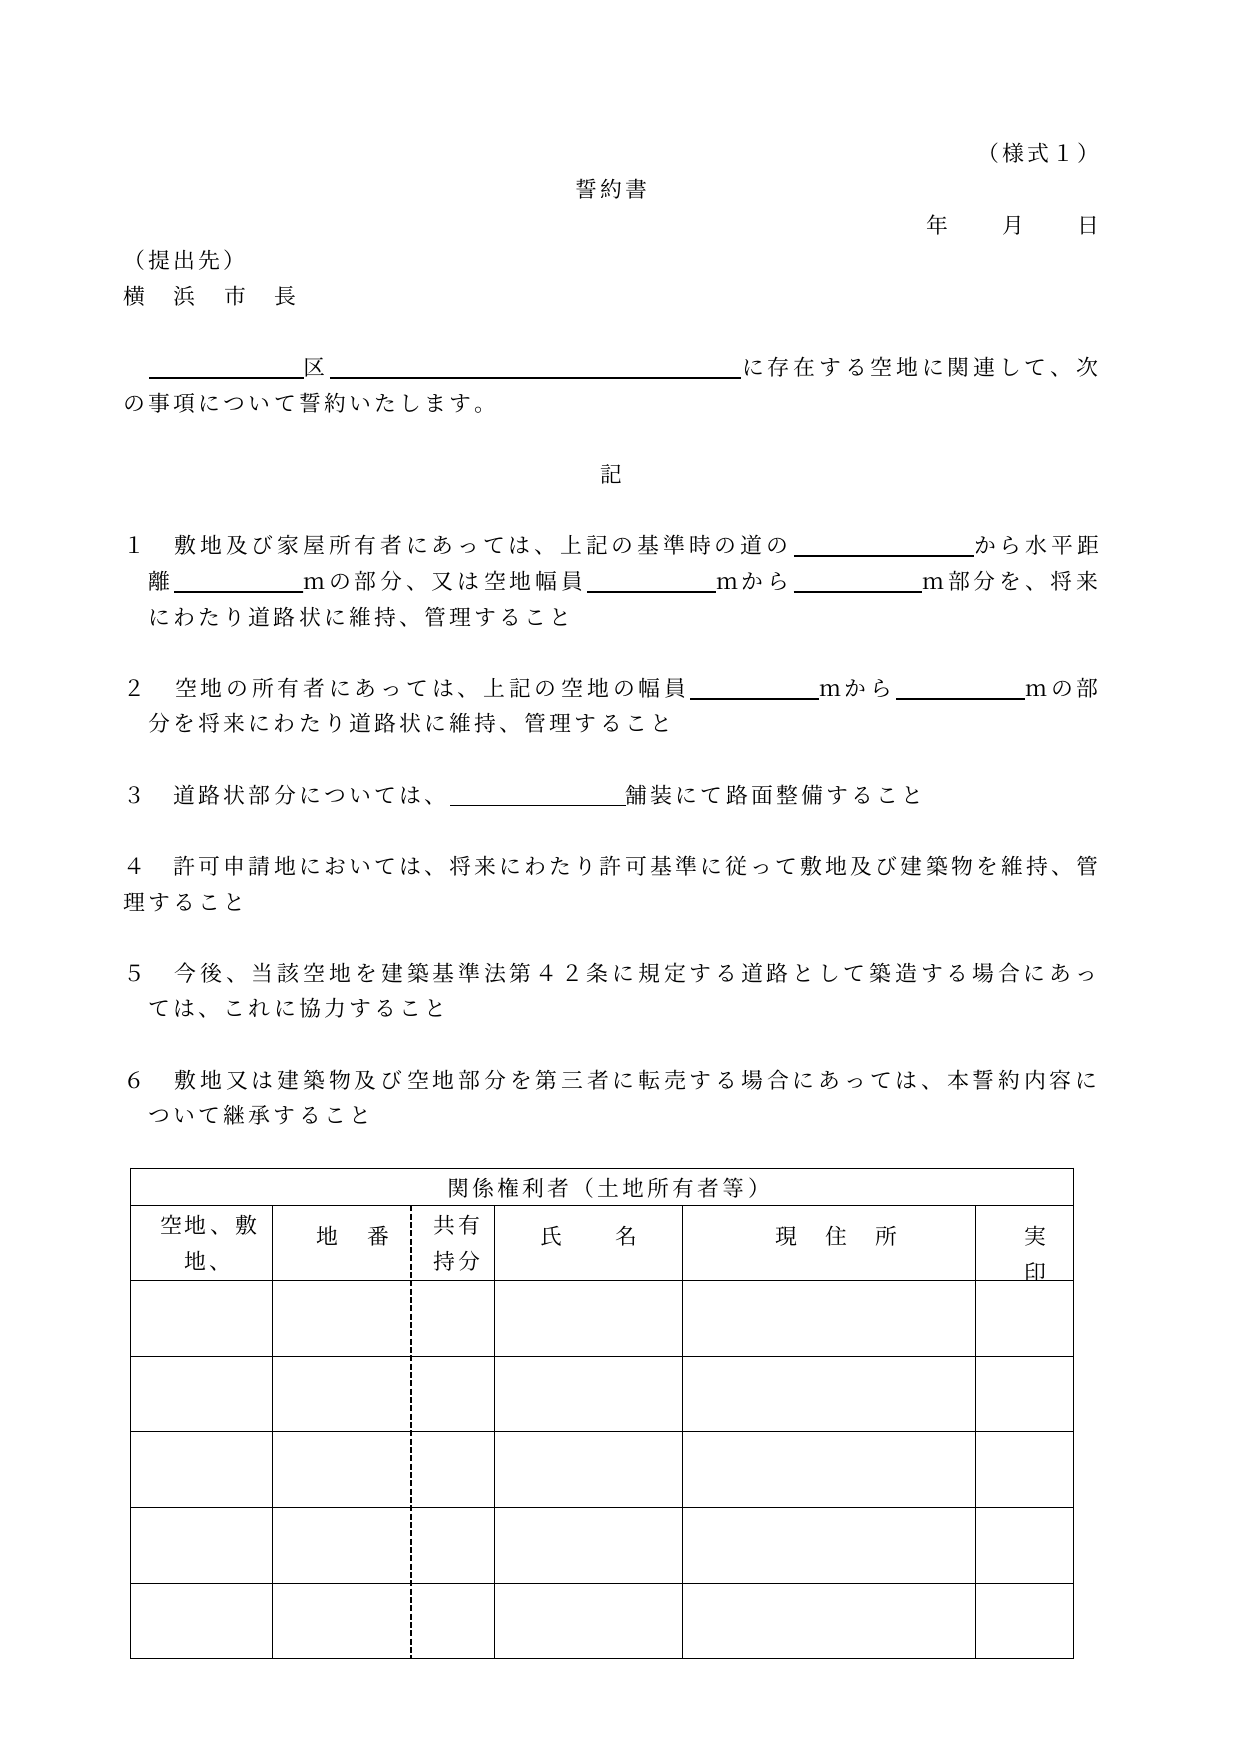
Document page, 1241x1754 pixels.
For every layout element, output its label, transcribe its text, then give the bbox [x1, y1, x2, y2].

table_cell [683, 1281, 975, 1356]
table_cell [131, 1584, 272, 1658]
table_cell [495, 1357, 682, 1431]
table_cell [976, 1508, 1073, 1582]
table_cell [976, 1357, 1073, 1431]
table_cell [683, 1432, 975, 1507]
table_cell [273, 1584, 411, 1658]
table_cell [411, 1357, 494, 1431]
text ６ 敷地又は建築物及び空地部分を第三者に転売する場合にあっては、本誓約内容について継承すること [123, 1061, 1102, 1132]
table_cell [683, 1508, 975, 1582]
table_cell 氏 名 [495, 1206, 682, 1280]
table_cell [411, 1584, 494, 1658]
table_cell [683, 1357, 975, 1431]
text 横 浜 市 長 [123, 277, 1102, 313]
table_cell [131, 1432, 272, 1507]
table_cell [495, 1508, 682, 1582]
text （様式１） [123, 134, 1102, 170]
table_cell [273, 1432, 411, 1507]
text （提出先） [123, 241, 1102, 277]
table_cell [273, 1357, 411, 1431]
text 記 [123, 455, 1102, 491]
table_cell [976, 1281, 1073, 1356]
text 区 に存在する空地に関連して、次の事項について誓約いたします。 [123, 348, 1102, 419]
text 年 月 日 [123, 206, 1102, 241]
table_cell [131, 1508, 272, 1582]
table_cell 地 番 [273, 1206, 411, 1280]
text 誓約書 [123, 170, 1102, 206]
table_cell [495, 1281, 682, 1356]
text ４ 許可申請地においては、将来にわたり許可基準に従って敷地及び建築物を維持、管理すること [123, 847, 1102, 918]
table_cell 実 印 [976, 1206, 1073, 1280]
text ３ 道路状部分については、 舗装にて路面整備すること [123, 776, 1102, 811]
text ５ 今後、当該空地を建築基準法第４２条に規定する道路として築造する場合にあっては、これに協力すること [123, 954, 1102, 1025]
table_cell 現 住 所 [683, 1206, 975, 1280]
table_cell [976, 1584, 1073, 1658]
table_cell 共有持分割合 [411, 1206, 494, 1280]
table_cell [131, 1357, 272, 1431]
table_cell [131, 1281, 272, 1356]
table_cell [411, 1432, 494, 1507]
table_cell [411, 1508, 494, 1582]
text ２ 空地の所有者にあっては、上記の空地の幅員 ｍから ｍの部分を将来にわたり道路状に維持、管理すること [123, 669, 1102, 740]
text １ 敷地及び家屋所有者にあっては、上記の基準時の道の から水平距離 ｍの部分、又は空地幅員 ｍから ｍ部分を、将来にわたり道路状に維持、管理すること [123, 526, 1102, 633]
table_cell [411, 1281, 494, 1356]
table_cell [976, 1432, 1073, 1507]
table_cell [273, 1281, 411, 1356]
table_cell [273, 1508, 411, 1582]
table_cell [683, 1584, 975, 1658]
table_header 関係権利者（土地所有者等） [131, 1169, 1073, 1205]
table_cell [495, 1432, 682, 1507]
table_cell [495, 1584, 682, 1658]
table_cell 空地、敷地、 家屋の別 [131, 1206, 272, 1280]
